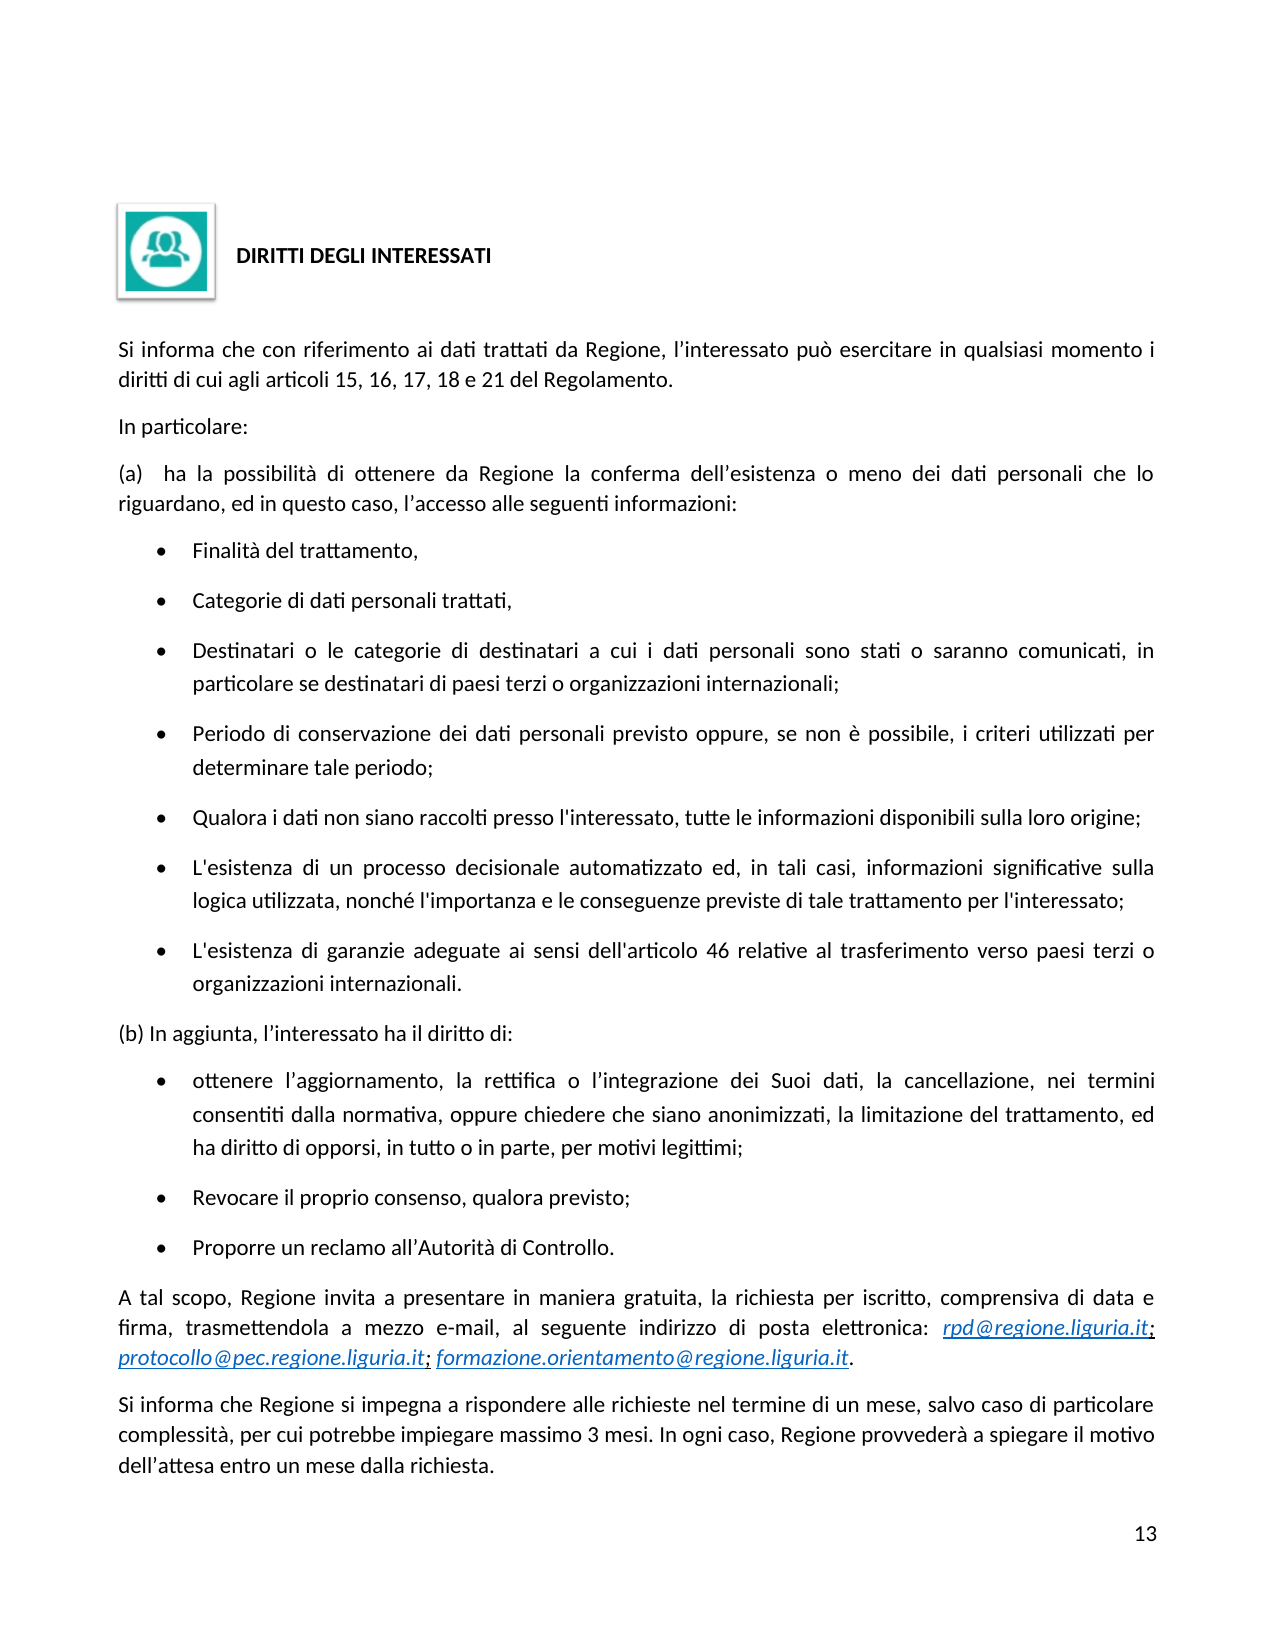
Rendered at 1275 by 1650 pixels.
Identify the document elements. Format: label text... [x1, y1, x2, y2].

text • Revocare il proprio consenso, qualora previsto; [155, 1183, 1157, 1211]
text • Destinatari o le categorie di destinatari a cui i dati personali sono stati o saranno comunicati, in particolare se destinatari di paesi terzi o organizzazioni internazionali; [155, 636, 1157, 697]
text • L'esistenza di garanzie adeguate ai sensi dell'articolo 46 relative al trasferimento verso paesi terzi o organizzazioni internazionali. [155, 936, 1157, 997]
picture [110, 198, 221, 307]
text (a) ha la possibilità di ottenere da Regione la conferma dell’esistenza o meno dei dati personali che lo riguardano, ed in questo caso, l’accesso alle seguenti informazioni: [118, 459, 1157, 517]
text • Proporre un reclamo all’Autorità di Controllo. [155, 1233, 1157, 1261]
text • ottenere l’aggiornamento, la rettifica o l’integrazione dei Suoi dati, la cancellazione, nei termini consentiti dalla normativa, oppure chiedere che siano anonimizzati, la limitazione del trattamento, ed ha diritto di opporsi, in tutto o in parte, per motivi legittimi; [155, 1066, 1157, 1161]
text DIRITTI DEGLI INTERESSATI [236, 241, 1157, 269]
text • L'esistenza di un processo decisionale automatizzato ed, in tali casi, informazioni significative sulla logica utilizzata, nonché l'importanza e le conseguenze previste di tale trattamento per l'interessato; [155, 853, 1157, 914]
text A tal scopo, Regione invita a presentare in maniera gratuita, la richiesta per iscritto, comprensiva di data e firma, trasmettendola a mezzo e-mail, al seguente indirizzo di posta elettronica: rpd@regione.liguria.it; protocollo@pec.regione.liguria.it; formazione.orientamento@regione.liguria.it. [118, 1283, 1157, 1371]
text • Finalità del trattamento, [155, 536, 1157, 564]
text Si informa che con riferimento ai dati trattati da Regione, l’interessato può esercitare in qualsiasi momento i diritti di cui agli articoli 15, 16, 17, 18 e 21 del Regolamento. [118, 335, 1157, 393]
text • Periodo di conservazione dei dati personali previsto oppure, se non è possibile, i criteri utilizzati per determinare tale periodo; [155, 719, 1157, 781]
text Si informa che Regione si impegna a rispondere alle richieste nel termine di un mese, salvo caso di particolare complessità, per cui potrebbe impiegare massimo 3 mesi. In ogni caso, Regione provvederà a spiegare il motivo dell’attesa entro un mese dalla richiesta. [118, 1390, 1157, 1479]
text In particolare: [118, 412, 1157, 440]
text • Categorie di dati personali trattati, [155, 586, 1157, 614]
text • Qualora i dati non siano raccolti presso l'interessato, tutte le informazioni disponibili sulla loro origine; [155, 803, 1157, 831]
text (b) In aggiunta, l’interessato ha il diritto di: [118, 1019, 1157, 1047]
